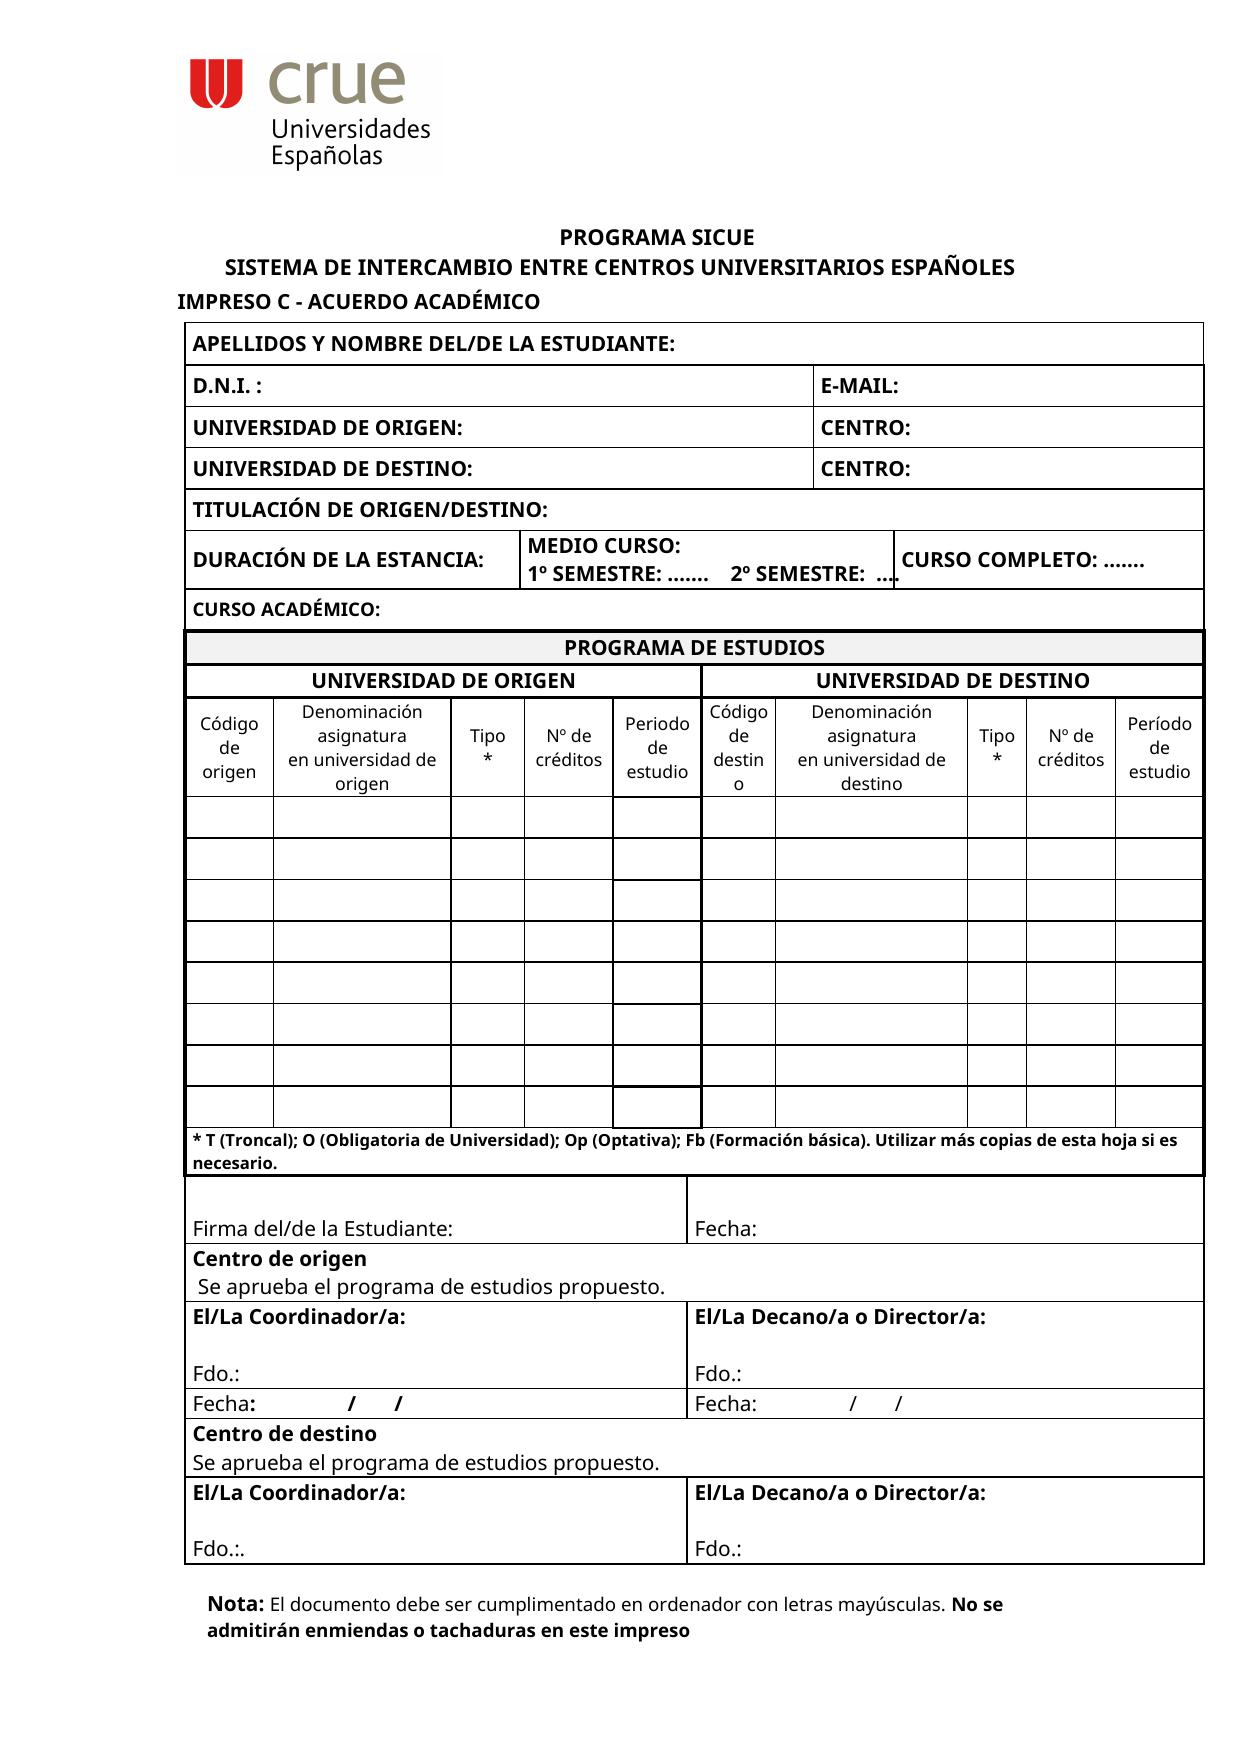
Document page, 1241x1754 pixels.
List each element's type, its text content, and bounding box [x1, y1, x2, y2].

table_cell [525, 1004, 612, 1044]
table_cell [703, 880, 775, 920]
table_cell [703, 1004, 775, 1044]
table_cell UNIVERSIDAD DE ORIGEN [187, 666, 700, 696]
table_cell [187, 963, 273, 1003]
table_cell [968, 839, 1026, 878]
table_cell [1116, 880, 1202, 920]
table_cell [1116, 963, 1202, 1003]
table_cell [1027, 880, 1115, 920]
table_cell [452, 1004, 524, 1044]
table_cell [274, 1046, 450, 1085]
table_cell [274, 880, 450, 920]
table_cell [525, 922, 612, 961]
table_cell CURSO ACADÉMICO: [186, 590, 1203, 629]
table_cell [776, 839, 967, 878]
table_cell [274, 922, 450, 961]
table_cell TITULACIÓN DE ORIGEN/DESTINO: [186, 490, 1203, 529]
table_cell [614, 839, 700, 878]
table_cell [187, 839, 273, 878]
table_cell [274, 797, 450, 837]
table_cell [525, 1087, 612, 1127]
table_cell DURACIÓN DE LA ESTANCIA: [186, 531, 519, 588]
table_cell [1027, 922, 1115, 961]
table_cell El/La Coordinador/a: Fdo.: [186, 1302, 686, 1388]
table_cell [776, 880, 967, 920]
table_cell [776, 1046, 967, 1085]
table_cell [1116, 922, 1202, 961]
table_cell [614, 798, 700, 837]
table_cell UNIVERSIDAD DE DESTINO [703, 666, 1202, 696]
table_cell [703, 963, 775, 1003]
table_cell [187, 797, 273, 837]
table_cell [1116, 1087, 1202, 1127]
table_cell [776, 1087, 967, 1127]
table_cell [968, 797, 1026, 837]
table_cell [187, 1087, 273, 1127]
table_cell [452, 797, 524, 837]
table_cell [274, 839, 450, 878]
table_cell [1027, 1087, 1115, 1127]
table_cell [703, 839, 775, 878]
table_cell Centro de destino Se aprueba el programa de estudios propuesto. [186, 1419, 1203, 1476]
table_cell El/La Decano/a o Director/a: Fdo.: [688, 1302, 1203, 1388]
table_cell Código de destino [703, 699, 775, 796]
table_cell Fecha: / / [688, 1389, 1203, 1418]
table_cell [1027, 1004, 1115, 1044]
table_cell [968, 1087, 1026, 1127]
table_cell Denominación asignatura en universidad de origen [274, 699, 450, 796]
table_cell Nº de créditos [525, 699, 612, 796]
table_cell [776, 922, 967, 961]
table_cell [452, 922, 524, 961]
table_cell Centro de origen Se aprueba el programa de estudios propuesto. [186, 1244, 1203, 1301]
table_cell Denominación asignatura en universidad de destino [776, 699, 967, 796]
table_cell MEDIO CURSO: 1º SEMESTRE: ……. 2º SEMESTRE: …. [521, 531, 893, 588]
table_cell Período de estudio [1116, 699, 1202, 796]
table_cell [614, 963, 700, 1003]
table_cell [1116, 1004, 1202, 1044]
table_cell [274, 963, 450, 1003]
table_cell [187, 880, 273, 920]
table_cell [614, 1046, 700, 1085]
table_cell Tipo * [452, 699, 524, 796]
table_cell [187, 922, 273, 961]
table_cell [703, 797, 775, 837]
table_cell El/La Decano/a o Director/a: Fdo.: [688, 1478, 1203, 1563]
table_cell [452, 1087, 524, 1127]
table_cell Nº de créditos [1027, 699, 1115, 796]
table_cell D.N.I. : [186, 366, 813, 406]
table_cell [1027, 1046, 1115, 1085]
table_cell PROGRAMA DE ESTUDIOS [187, 633, 1202, 663]
table_cell El/La Coordinador/a: Fdo.:. [186, 1478, 686, 1563]
table_cell Periodo de estudio [614, 699, 700, 796]
table_cell [703, 1087, 775, 1127]
table_cell [525, 880, 612, 920]
table_cell Fecha: [688, 1177, 1203, 1242]
table_cell [703, 922, 775, 961]
table_cell [274, 1004, 450, 1044]
table_cell Fecha: / / [186, 1389, 686, 1418]
table_cell [968, 963, 1026, 1003]
table_header APELLIDOS Y NOMBRE DEL/DE LA ESTUDIANTE: [186, 323, 1203, 364]
table_cell [452, 839, 524, 878]
table_cell Tipo * [968, 699, 1026, 796]
table_cell [1027, 797, 1115, 837]
table_cell [776, 1004, 967, 1044]
table_cell [452, 880, 524, 920]
table_cell [525, 1046, 612, 1085]
table_cell [968, 1046, 1026, 1085]
table_cell [968, 1004, 1026, 1044]
table_cell [776, 963, 967, 1003]
table_cell UNIVERSIDAD DE DESTINO: [186, 448, 813, 488]
table_cell * T (Troncal); O (Obligatoria de Universidad); Op (Optativa); Fb (Formación básica). Utilizar más copias de esta hoja si es necesario. [187, 1128, 1202, 1174]
picture [177, 53, 443, 177]
table_cell CURSO COMPLETO: ……. [895, 531, 1203, 588]
table_cell [187, 1004, 273, 1044]
table_cell [968, 880, 1026, 920]
table_cell [187, 1046, 273, 1085]
table_cell [452, 1046, 524, 1085]
table_cell [776, 797, 967, 837]
table_cell UNIVERSIDAD DE ORIGEN: [186, 407, 813, 447]
table_cell [525, 963, 612, 1003]
table_cell [274, 1087, 450, 1127]
table_cell Código de origen [187, 699, 273, 796]
table_cell [614, 922, 700, 961]
text PROGRAMA SICUE [177, 222, 1063, 251]
table_cell [525, 839, 612, 878]
table_cell [1116, 797, 1202, 837]
table_cell [525, 797, 612, 837]
table_cell E-MAIL: [814, 366, 1203, 406]
table_cell [452, 963, 524, 1003]
table_cell CENTRO: [814, 407, 1203, 447]
table_cell [614, 1088, 700, 1127]
table_cell CENTRO: [814, 448, 1203, 488]
table_cell Firma del/de la Estudiante: [186, 1177, 686, 1242]
subtitle SISTEMA DE INTERCAMBIO ENTRE CENTROS UNIVERSITARIOS ESPAÑOLES [177, 251, 1063, 281]
table_cell [968, 922, 1026, 961]
table_cell [1116, 839, 1202, 878]
text IMPRESO C - ACUERDO ACADÉMICO [177, 287, 1166, 316]
table_cell [1116, 1046, 1202, 1085]
table_cell [1027, 839, 1115, 878]
table_cell [703, 1046, 775, 1085]
table_cell [614, 1005, 700, 1044]
table_cell [614, 881, 700, 920]
table_cell [1027, 963, 1115, 1003]
